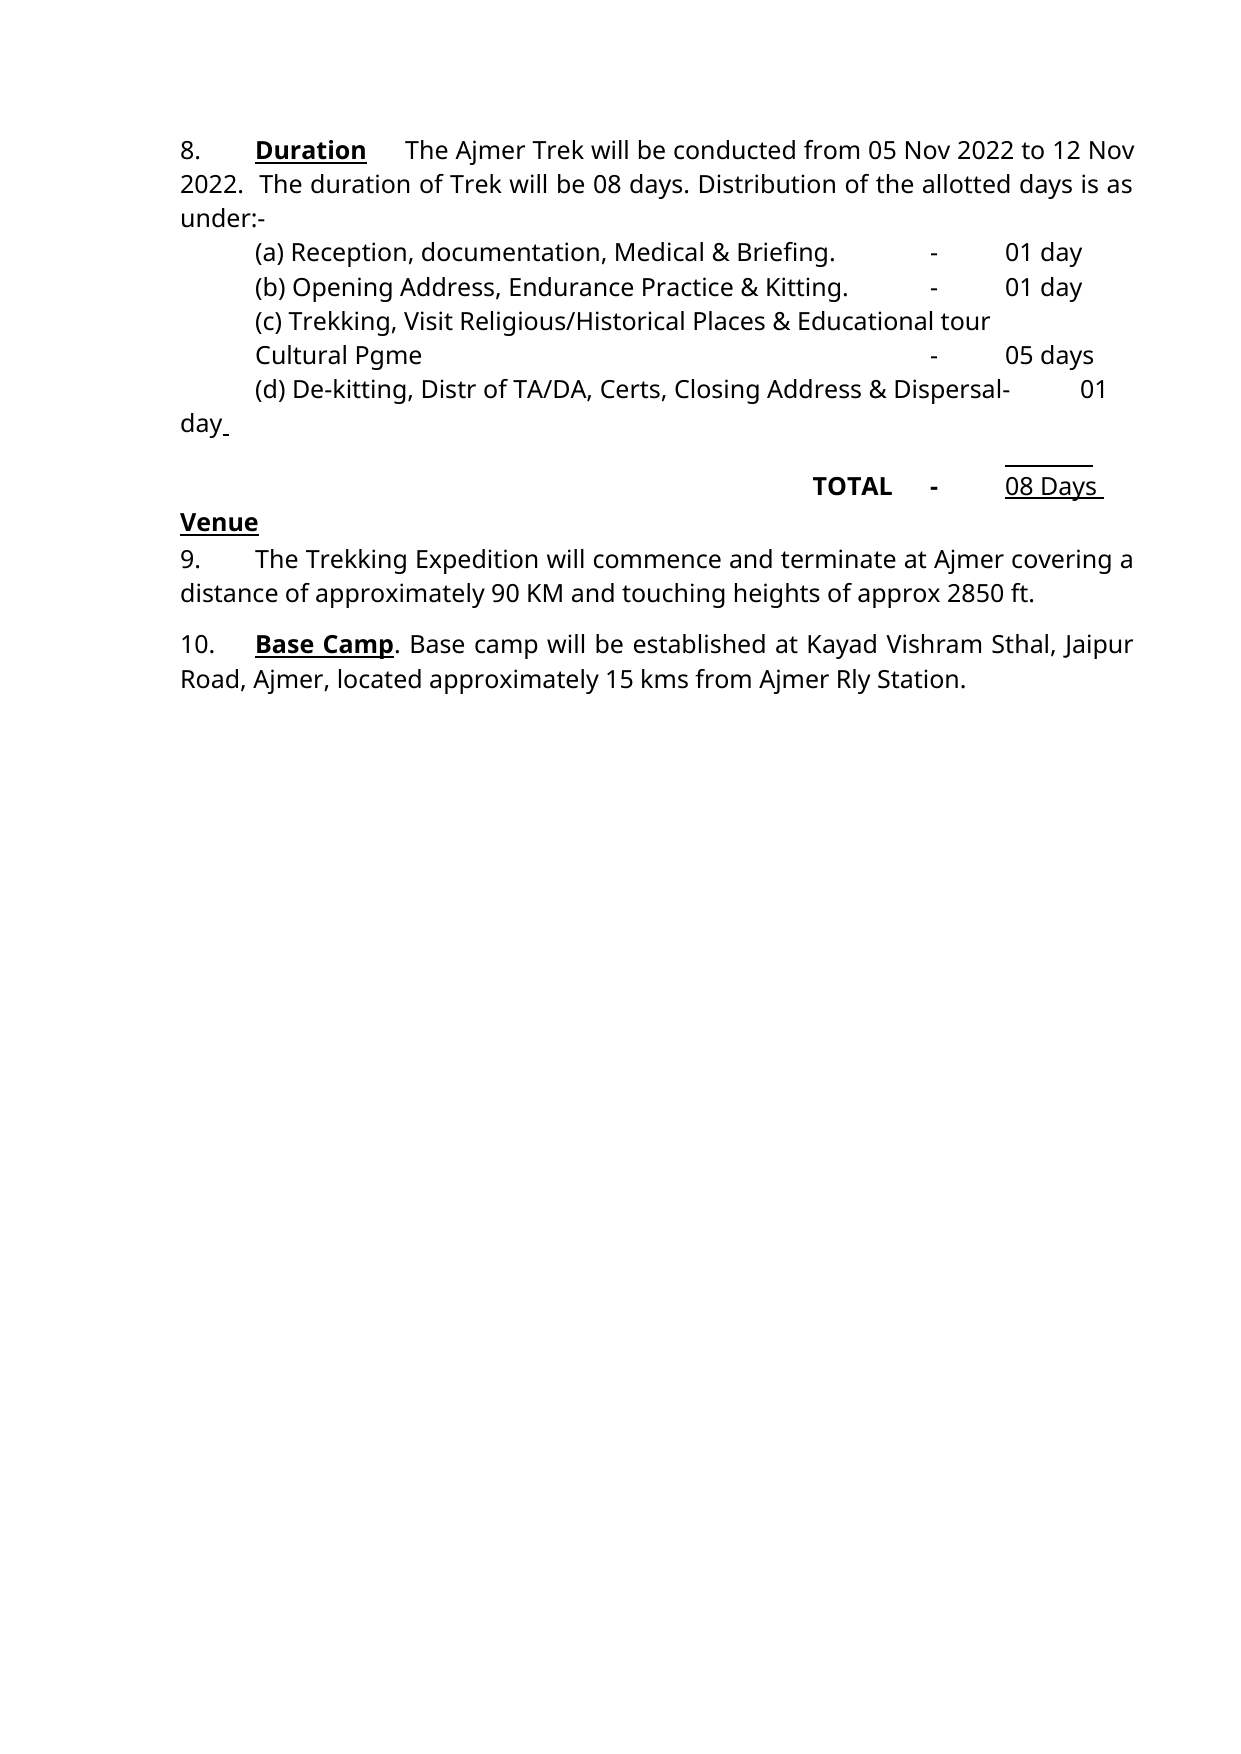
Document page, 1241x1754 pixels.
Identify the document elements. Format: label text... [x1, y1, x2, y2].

text 10. Base Camp. Base camp will be established at Kayad Vishram Sthal, Jaipur Road, Ajmer, located approximately 15 kms from Ajmer Rly Station. [180, 627, 1135, 695]
text Cultural Pgme - 05 days [180, 337, 1135, 371]
text (c) Trekking, Visit Religious/Historical Places & Educational tour [180, 303, 1135, 337]
text (a) Reception, documentation, Medical & Briefing. - 01 day [180, 235, 1135, 269]
text (d) De-kitting, Distr of TA/DA, Certs, Closing Address & Dispersal- 01 day [180, 371, 1135, 439]
text (b) Opening Address, Endurance Practice & Kitting. - 01 day [180, 269, 1135, 303]
text 9. The Trekking Expedition will commence and terminate at covering a distance of approximately 90 KM and touching heights of approx 2850 ft. [180, 542, 1135, 610]
text TOTAL - 08 Days [180, 468, 1135, 502]
text Venue [180, 505, 1135, 539]
text 8. Duration The Ajmer Trek will be conducted from 05 Nov 2022 to 12 Nov 2022. The duration of Trek will be 08 days. Distribution of the allotted days is as under:- [180, 133, 1135, 235]
